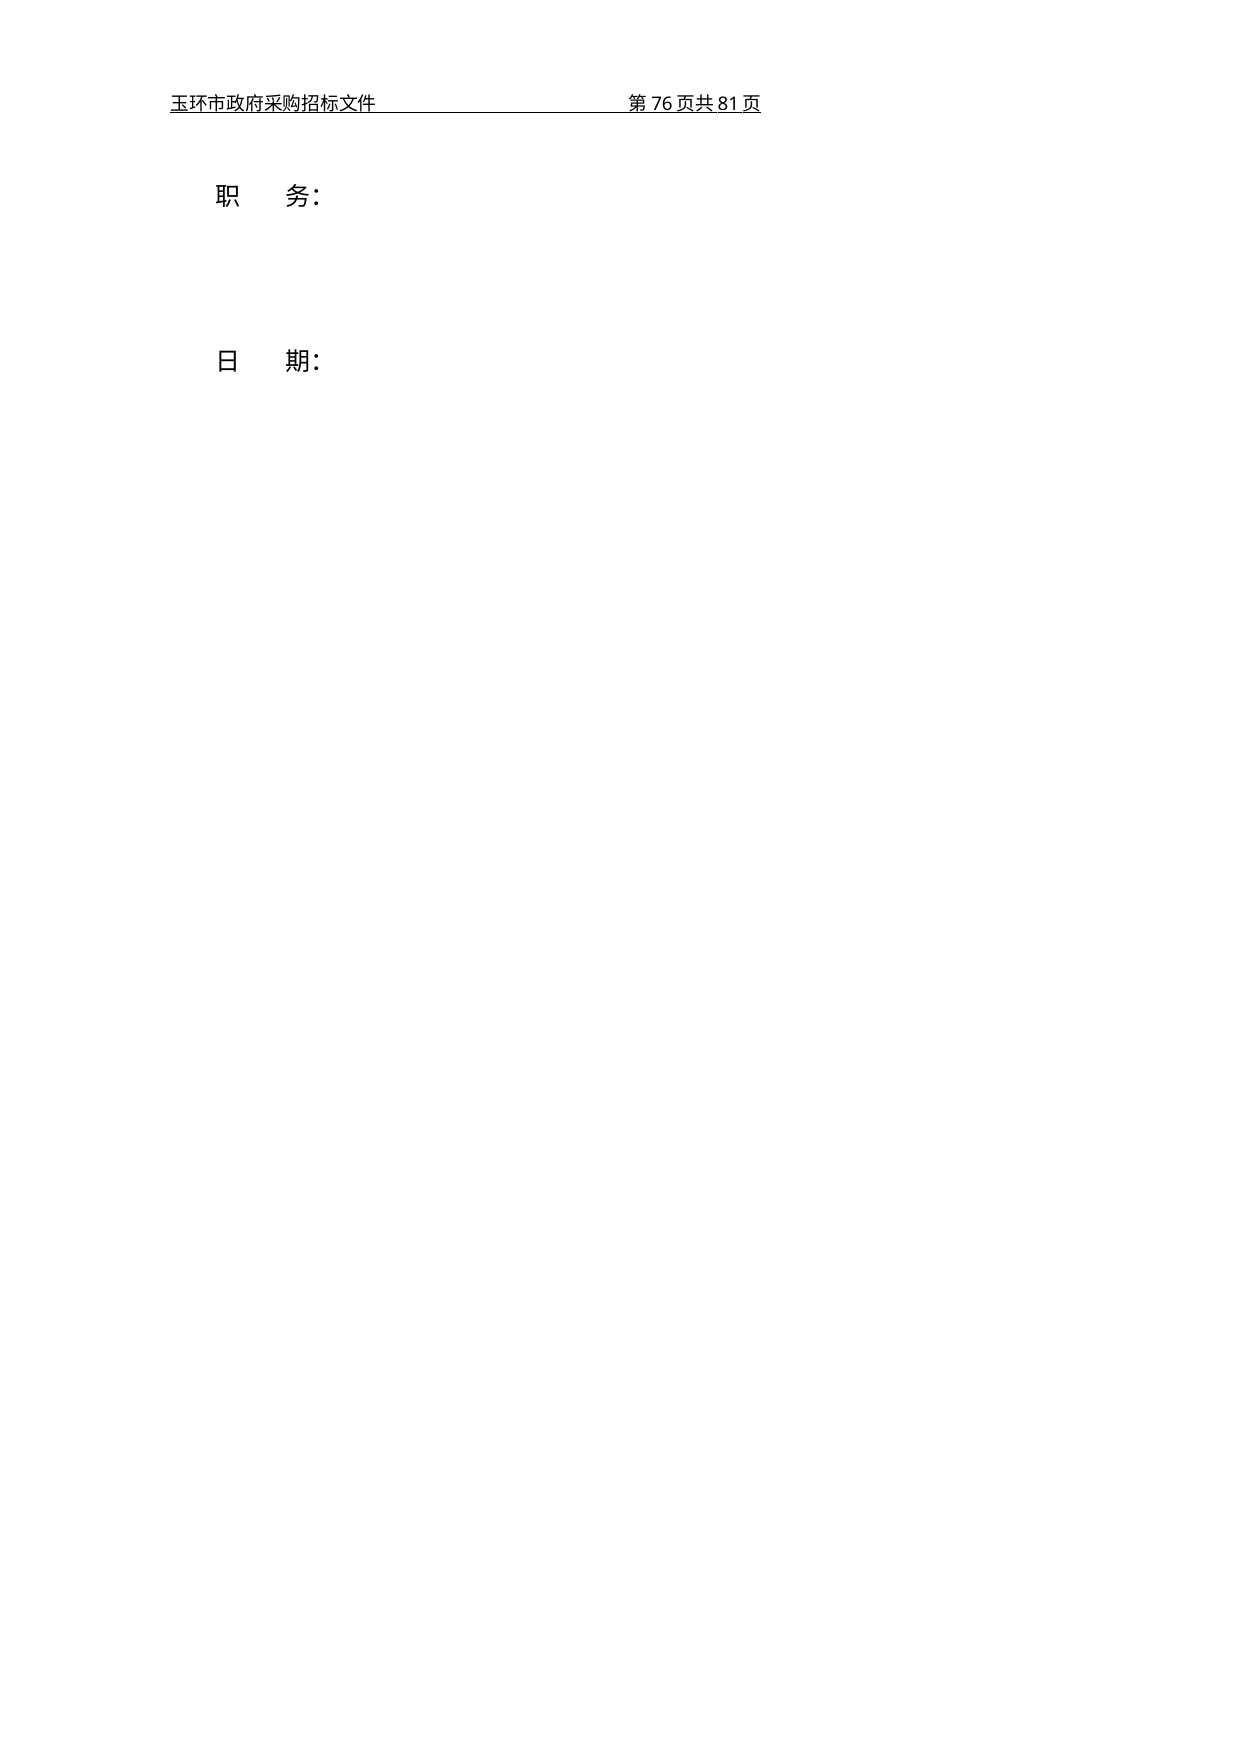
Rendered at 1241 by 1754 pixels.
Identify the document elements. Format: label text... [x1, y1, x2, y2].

text 日 期： [170, 327, 1070, 392]
text 职 务： [170, 162, 1070, 227]
